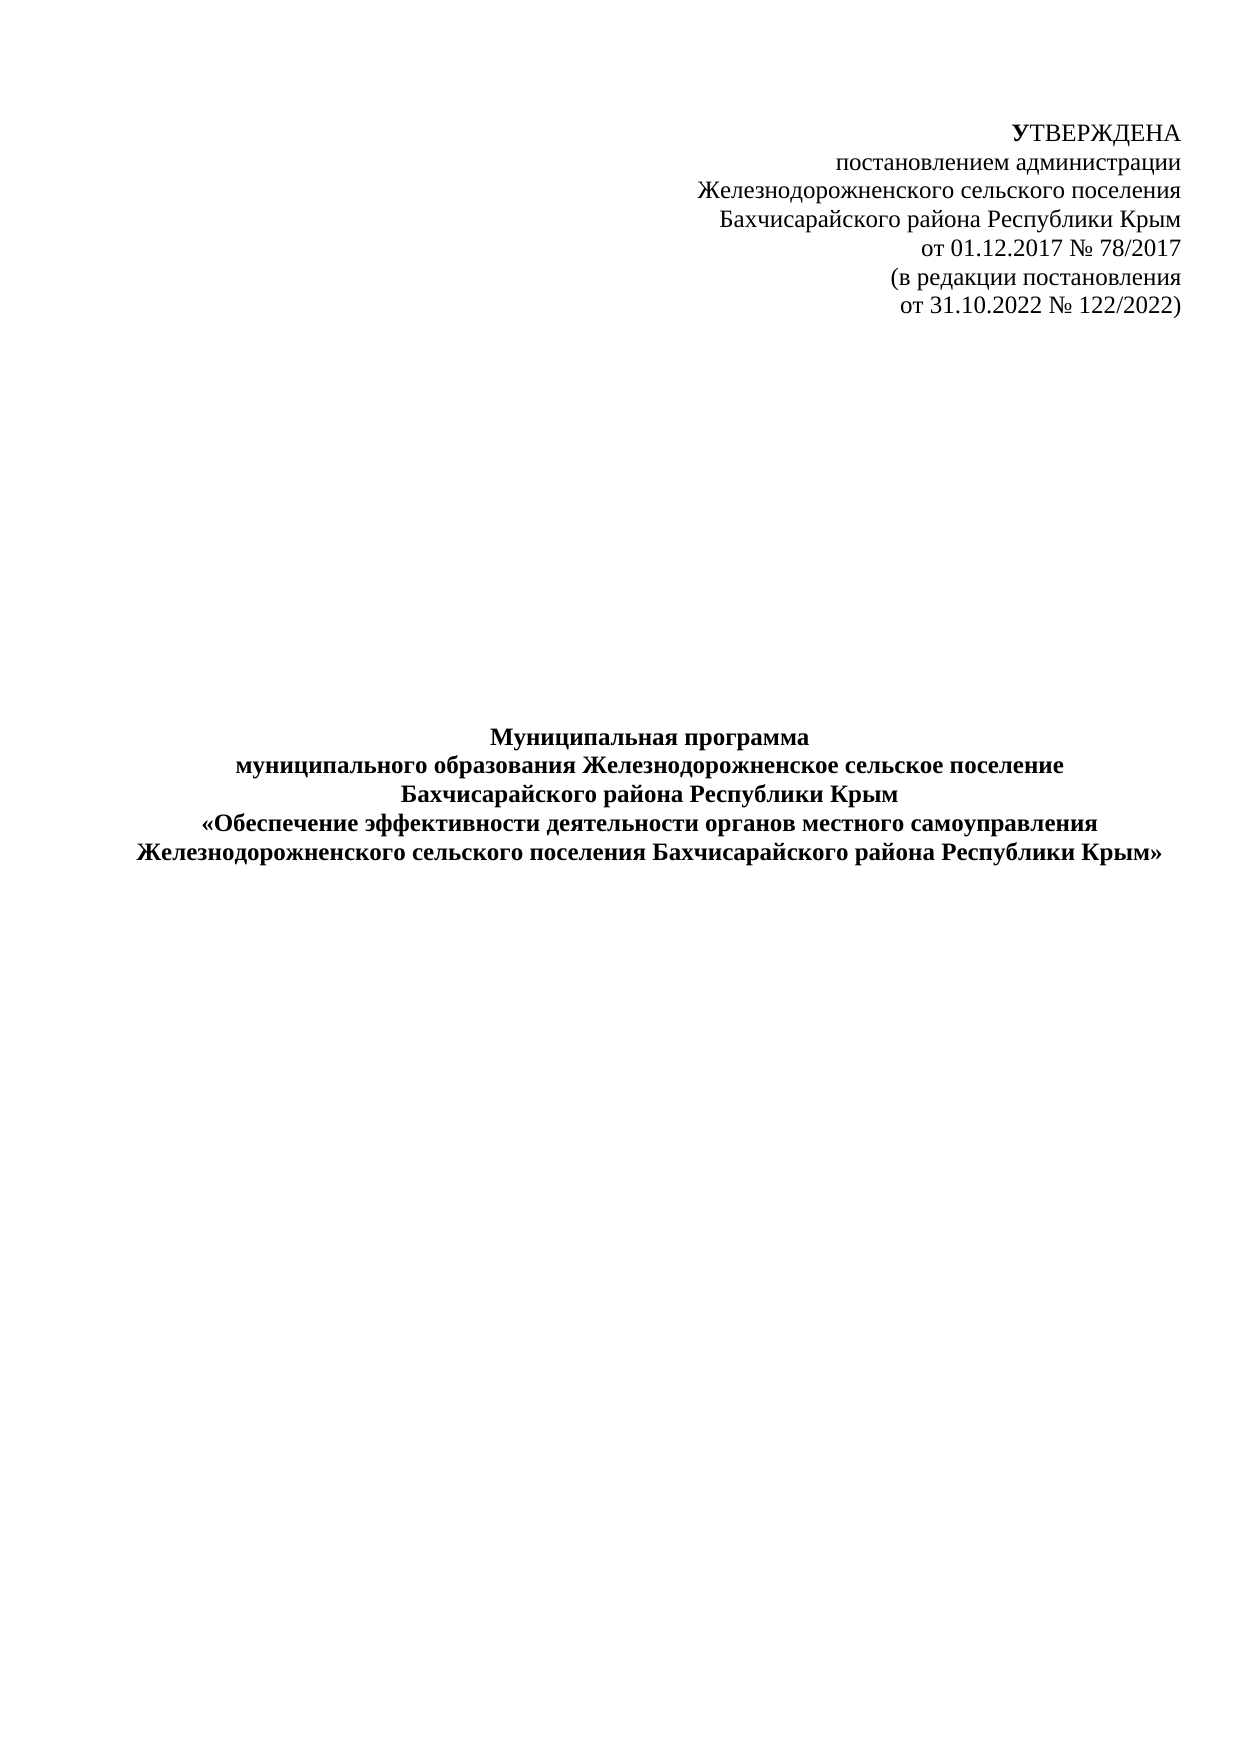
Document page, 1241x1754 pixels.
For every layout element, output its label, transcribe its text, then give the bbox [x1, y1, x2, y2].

text от 31.10.2022 № 122/2022) [681, 291, 1181, 319]
text Железнодорожненского сельского поселения Бахчисарайского района Республики Крым [681, 176, 1181, 233]
text муниципального образования Железнодорожненское сельское поселение [118, 751, 1181, 779]
text Муниципальная программа [118, 722, 1181, 751]
text от 01.12.2017 № 78/2017 [681, 233, 1181, 262]
text «Обеспечение эффективности деятельности органов местного самоуправления Железнодорожненского сельского поселения Бахчисарайского района Республики Крым» [118, 808, 1181, 866]
text (в редакции постановления [681, 262, 1181, 291]
text Бахчисарайского района Республики Крым [118, 779, 1181, 808]
text УТВЕРЖДЕНА [118, 118, 1181, 147]
text постановлением администрации [118, 147, 1181, 176]
